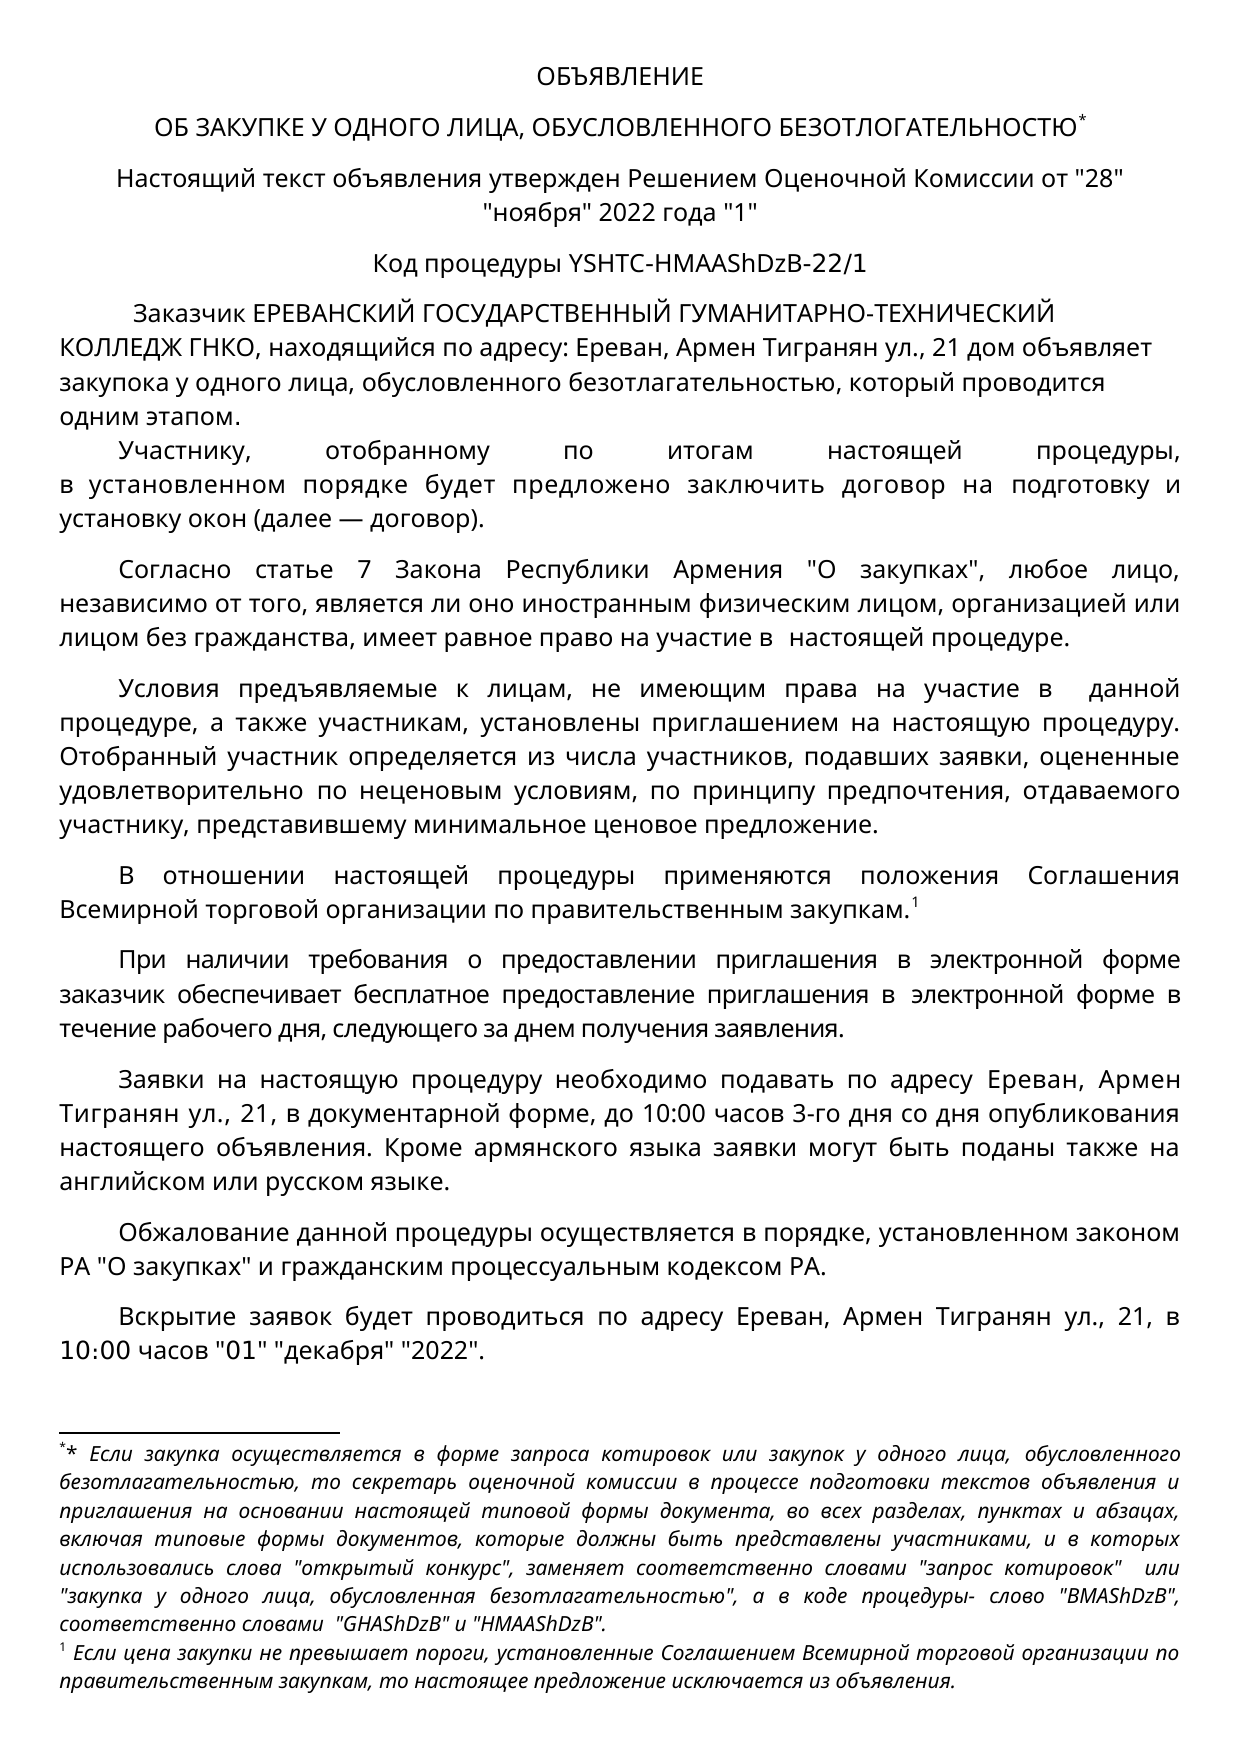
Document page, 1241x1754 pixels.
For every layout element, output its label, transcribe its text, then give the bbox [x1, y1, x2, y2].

text Обжалование данной процедуры осуществляется в порядке, установленном законом РА "О закупках" и гражданским процессуальным кодексом РА. [59, 1214, 1181, 1282]
text В отношении настоящей процедуры применяются положения Соглашения Всемирной торговой организации по правительственным закупкам. [59, 857, 1181, 926]
text Заказчик ЕРЕВАНСКИЙ ГОСУДАРСТВЕННЫЙ ГУМАНИТАРНО-ТЕХНИЧЕСКИЙ КОЛЛЕДЖ ГНКО, находящийся по адресу: Ереван, Армен Тигранян ул., 21 дом объявляет закупока у одного лица, обусловленного безотлагательностью, который проводится одним этапом. [59, 296, 1181, 432]
text Настоящий текст объявления утвержден Решением Оценочной Комиссии от "28" "ноября" 2022 года "1" [59, 161, 1181, 229]
text ОБ ЗАКУПКЕ У ОДНОГО ЛИЦА, ОБУСЛОВЛЕННОГО БЕЗОТЛОГАТЕЛЬНОСТЮ* [59, 110, 1181, 144]
text Код процедуры YSHTC-HMAAShDzB-22/1 [59, 245, 1181, 279]
text Вскрытие заявок будет проводиться по адресу Ереван, Армен Тигранян ул., 21, в 10։00 часов "01" "декабря" "2022". [59, 1299, 1181, 1367]
text ОБЪЯВЛЕНИЕ [59, 59, 1181, 93]
text Согласно статье 7 Закона Республики Армения "О закупках", любое лицо, независимо от того, является ли оно иностранным физическим лицом, организацией или лицом без гражданства, имеет равное право на участие в настоящей процедуре. [59, 551, 1181, 654]
text Заявки на настоящую процедуру необходимо подавать по адресу Ереван, Армен Тигранян ул., 21, в документарной форме, до 10:00 часов 3-го дня со дня опубликования настоящего объявления. Кроме армянского языка заявки могут быть поданы также на английском или русском языке. [59, 1061, 1181, 1197]
text Участнику, отобранному по итогам настоящей процедуры, в установленном порядке будет предложено заключить договор на подготовку и установку окон (далее — договор). [59, 432, 1181, 535]
text При наличии требования о предоставлении приглашения в электронной форме заказчик обеспечивает бесплатное предоставление приглашения в электронной форме в течение рабочего дня, следующего за днем получения заявления. [59, 942, 1181, 1044]
text Условия предъявляемые к лицам, не имеющим права на участие в данной процедуре, а также участникам, установлены приглашением на настоящую процедуру. Отобранный участник определяется из числа участников, подавших заявки, оцененные удовлетворительно по неценовым условиям, по принципу предпочтения, отдаваемого участнику, представившему минимальное ценовое предложение. [59, 670, 1181, 841]
